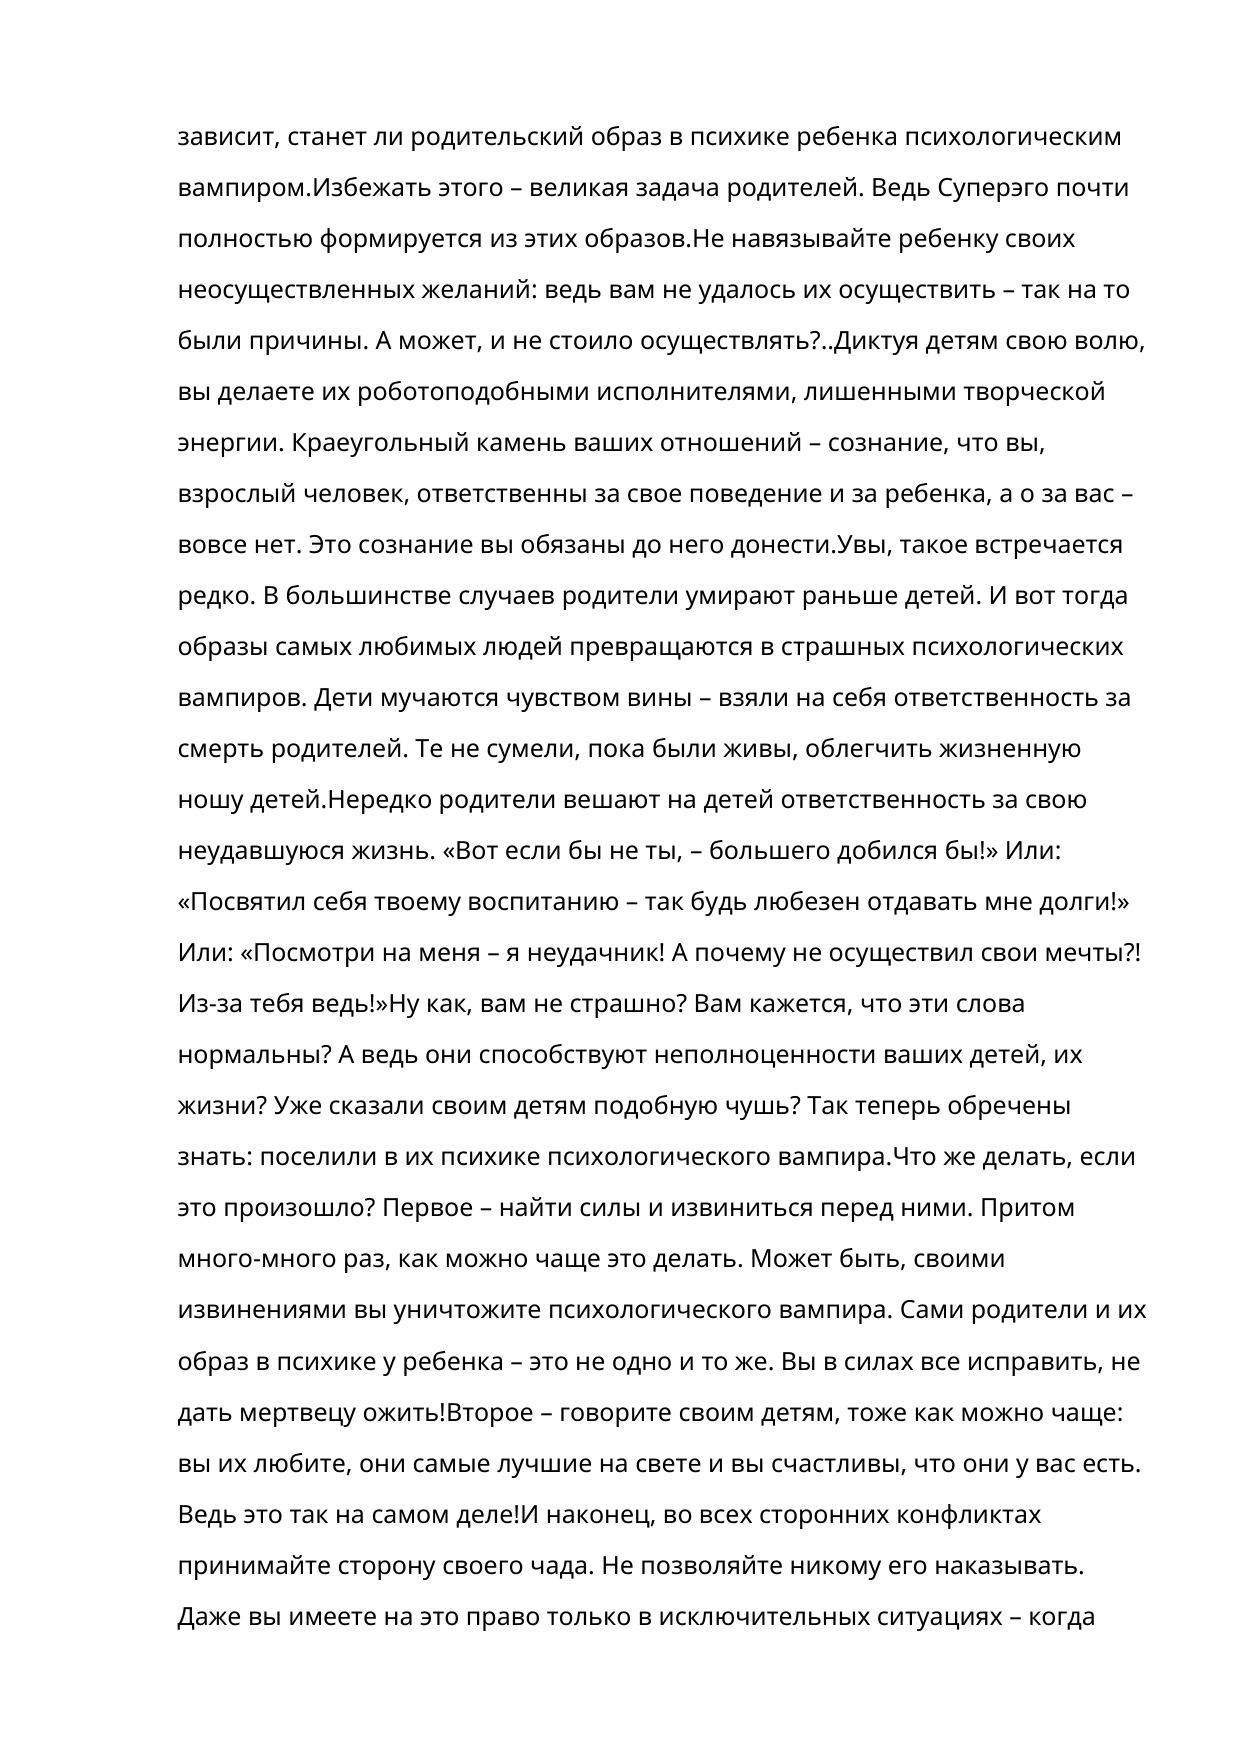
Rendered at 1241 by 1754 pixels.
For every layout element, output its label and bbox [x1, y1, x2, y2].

text [177, 118, 1152, 1632]
